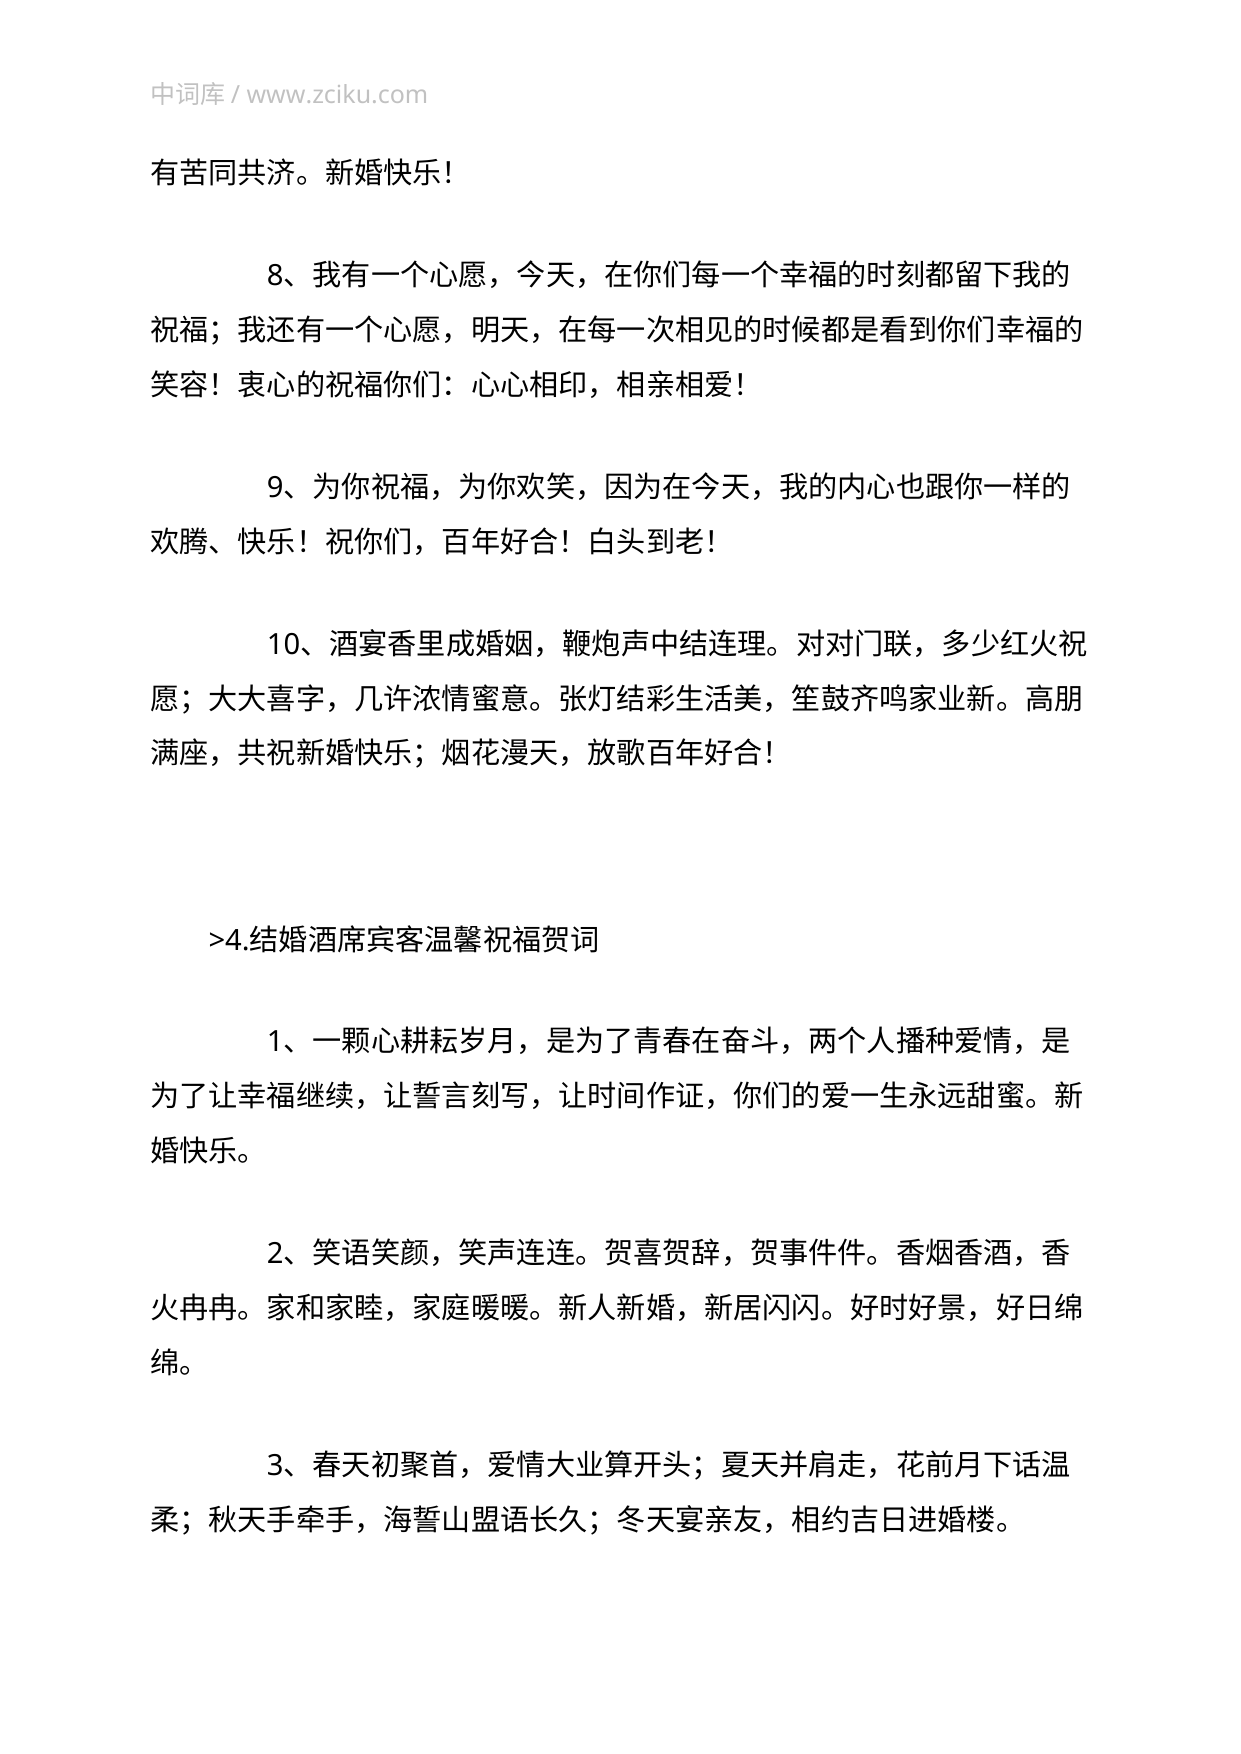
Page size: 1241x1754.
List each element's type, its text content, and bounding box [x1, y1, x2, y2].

text 1、一颗心耕耘岁月，是为了青春在奋斗，两个人播种爱情，是为了让幸福继续，让誓言刻写，让时间作证，你们的爱一生永远甜蜜。新婚快乐。 [150, 1018, 1090, 1170]
text 3、春天初聚首，爱情大业算开头；夏天并肩走，花前月下话温柔；秋天手牵手，海誓山盟语长久；冬天宴亲友，相约吉日进婚楼。 [150, 1441, 1090, 1539]
text 9、为你祝福，为你欢笑，因为在今天，我的内心也跟你一样的欢腾、快乐！祝你们，百年好合！白头到老！ [150, 463, 1090, 561]
text 8、我有一个心愿，今天，在你们每一个幸福的时刻都留下我的祝福；我还有一个心愿，明天，在每一次相见的时候都是看到你们幸福的笑容！衷心的祝福你们：心心相印，相亲相爱！ [150, 252, 1090, 404]
text >4.结婚酒席宾客温馨祝福贺词 [150, 916, 1090, 958]
text 10、酒宴香里成婚姻，鞭炮声中结连理。对对门联，多少红火祝愿；大大喜字，几许浓情蜜意。张灯结彩生活美，笙鼓齐鸣家业新。高朋满座，共祝新婚快乐；烟花漫天，放歌百年好合！ [150, 620, 1090, 772]
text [150, 150, 1090, 192]
text 2、笑语笑颜，笑声连连。贺喜贺辞，贺事件件。香烟香酒，香火冉冉。家和家睦，家庭暖暖。新人新婚，新居闪闪。好时好景，好日绵绵。 [150, 1230, 1090, 1382]
